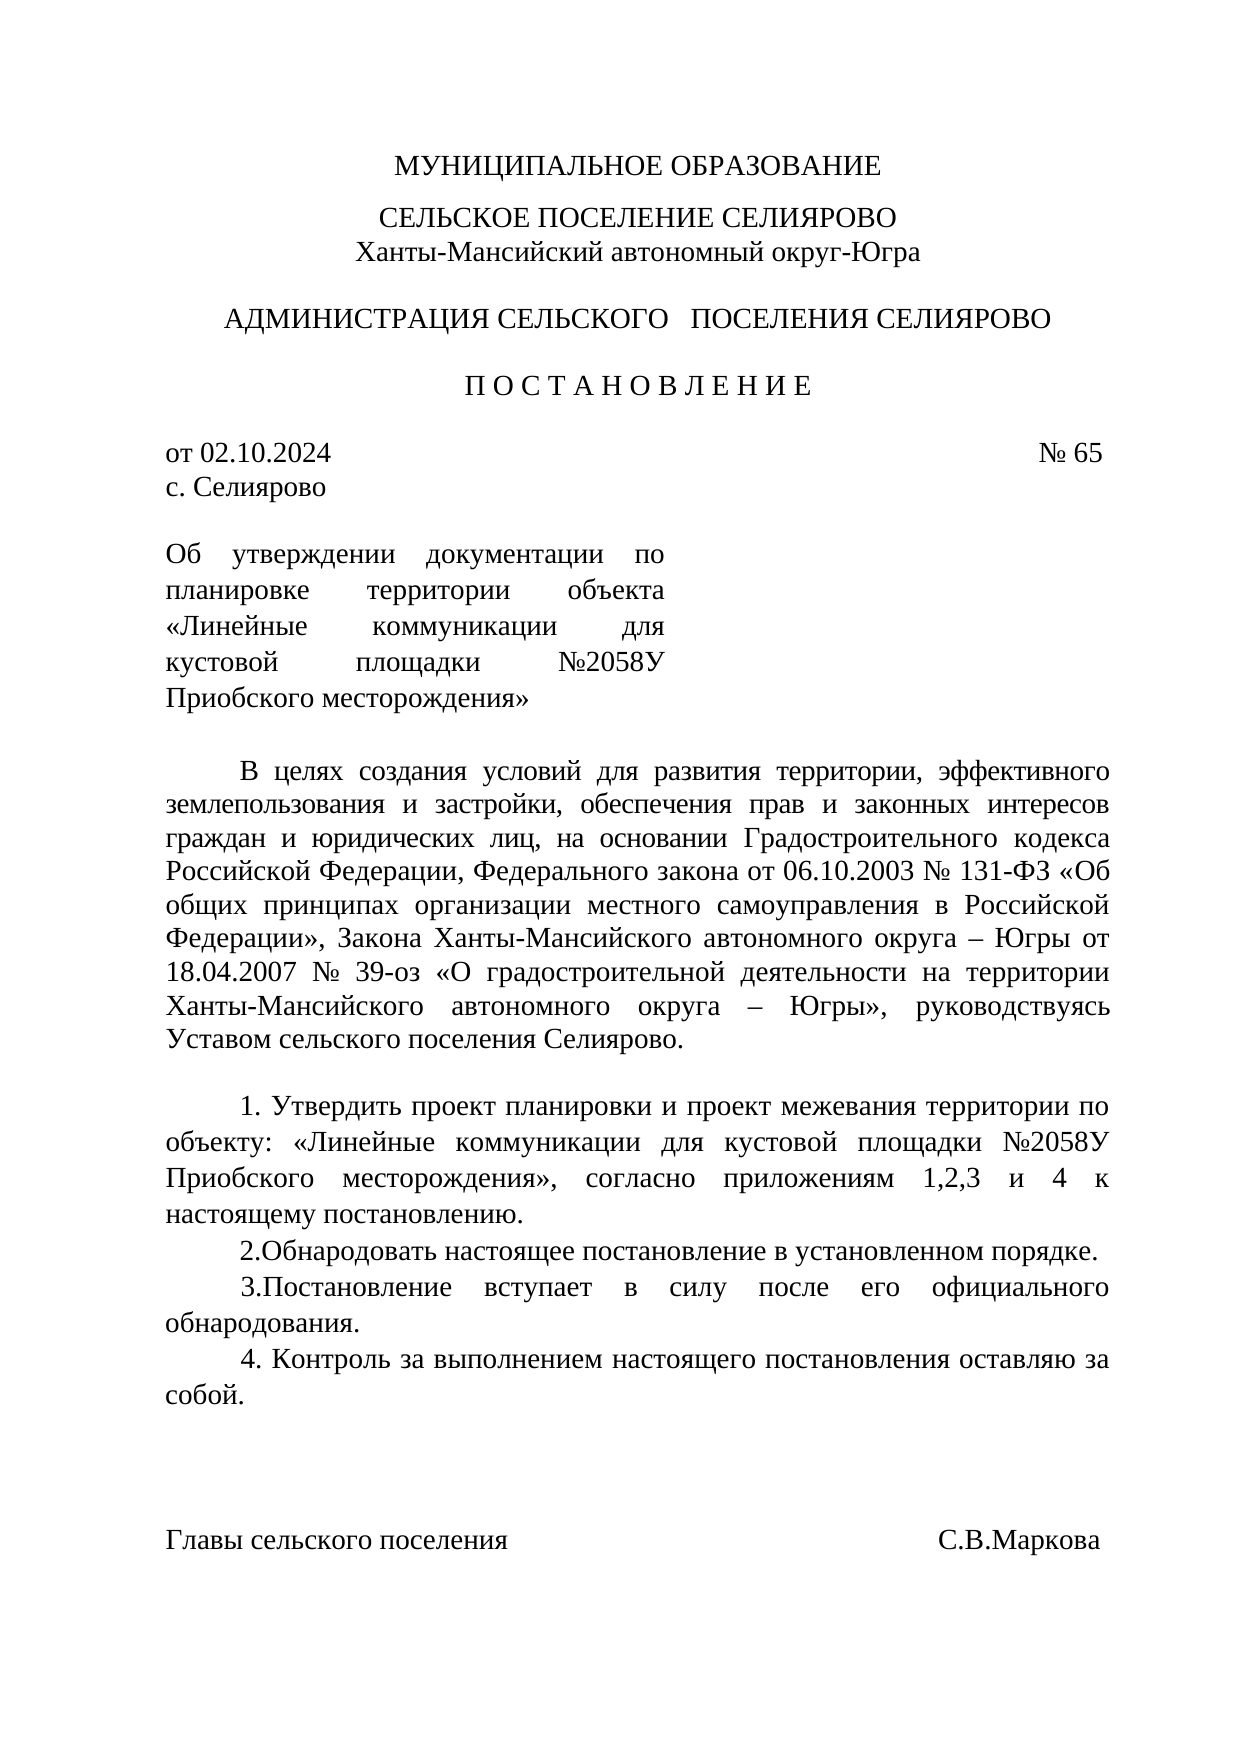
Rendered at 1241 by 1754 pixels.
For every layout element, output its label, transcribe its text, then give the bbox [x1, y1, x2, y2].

text Ханты-Мансийский автономный округ-Югра [165, 234, 1110, 268]
text с. Селиярово [165, 469, 1110, 502]
text СЕЛЬСКОЕ ПОСЕЛЕНИЕ СЕЛИЯРОВО [165, 201, 1110, 234]
text МУНИЦИПАЛЬНОЕ ОБРАЗОВАНИЕ [165, 148, 1110, 181]
text АДМИНИСТРАЦИЯ СЕЛЬСКОГО ПОСЕЛЕНИЯ СЕЛИЯРОВО [165, 301, 1110, 335]
list 1. Утвердить проект планировки и проект межевания территории по объекту: «Линейные коммуникации для кустовой площадки №2058У Приобского месторождения», согласно приложениям 1,2,3 и 4 к настоящему постановлению. [165, 1088, 1110, 1230]
text Об утверждении документации по планировке территории объекта «Линейные коммуникации для кустовой площадки №2058У Приобского месторождения» [165, 536, 665, 714]
text от 02.10.2024 № 65 [151, 435, 1110, 469]
list Главы сельского поселения С.В.Маркова [165, 1522, 1110, 1556]
list 4. Контроль за выполнением настоящего постановления оставляю за собой. [165, 1341, 1110, 1411]
list 3.Постановление вступает в силу после его официального обнародования. [165, 1269, 1110, 1339]
list 2.Обнародовать настоящее постановление в установленном порядке. [165, 1233, 1110, 1266]
text В целях создания условий для развития территории, эффективного землепользования и застройки, обеспечения прав и законных интересов граждан и юридических лиц, на основании Градостроительного кодекса Российской Федерации, Федерального закона от 06.10.2003 № 131-ФЗ «Об общих принципах организации местного самоуправления в Российской Федерации», Закона Ханты-Мансийского автономного округа – Югры от 18.04.2007 № 39-оз «О градостроительной деятельности на территории Ханты-Мансийского автономного округа – Югры», руководствуясь Уставом сельского поселения Селиярово. [165, 753, 1110, 1055]
text П О С Т А Н О В Л Е Н И Е [165, 368, 1110, 402]
